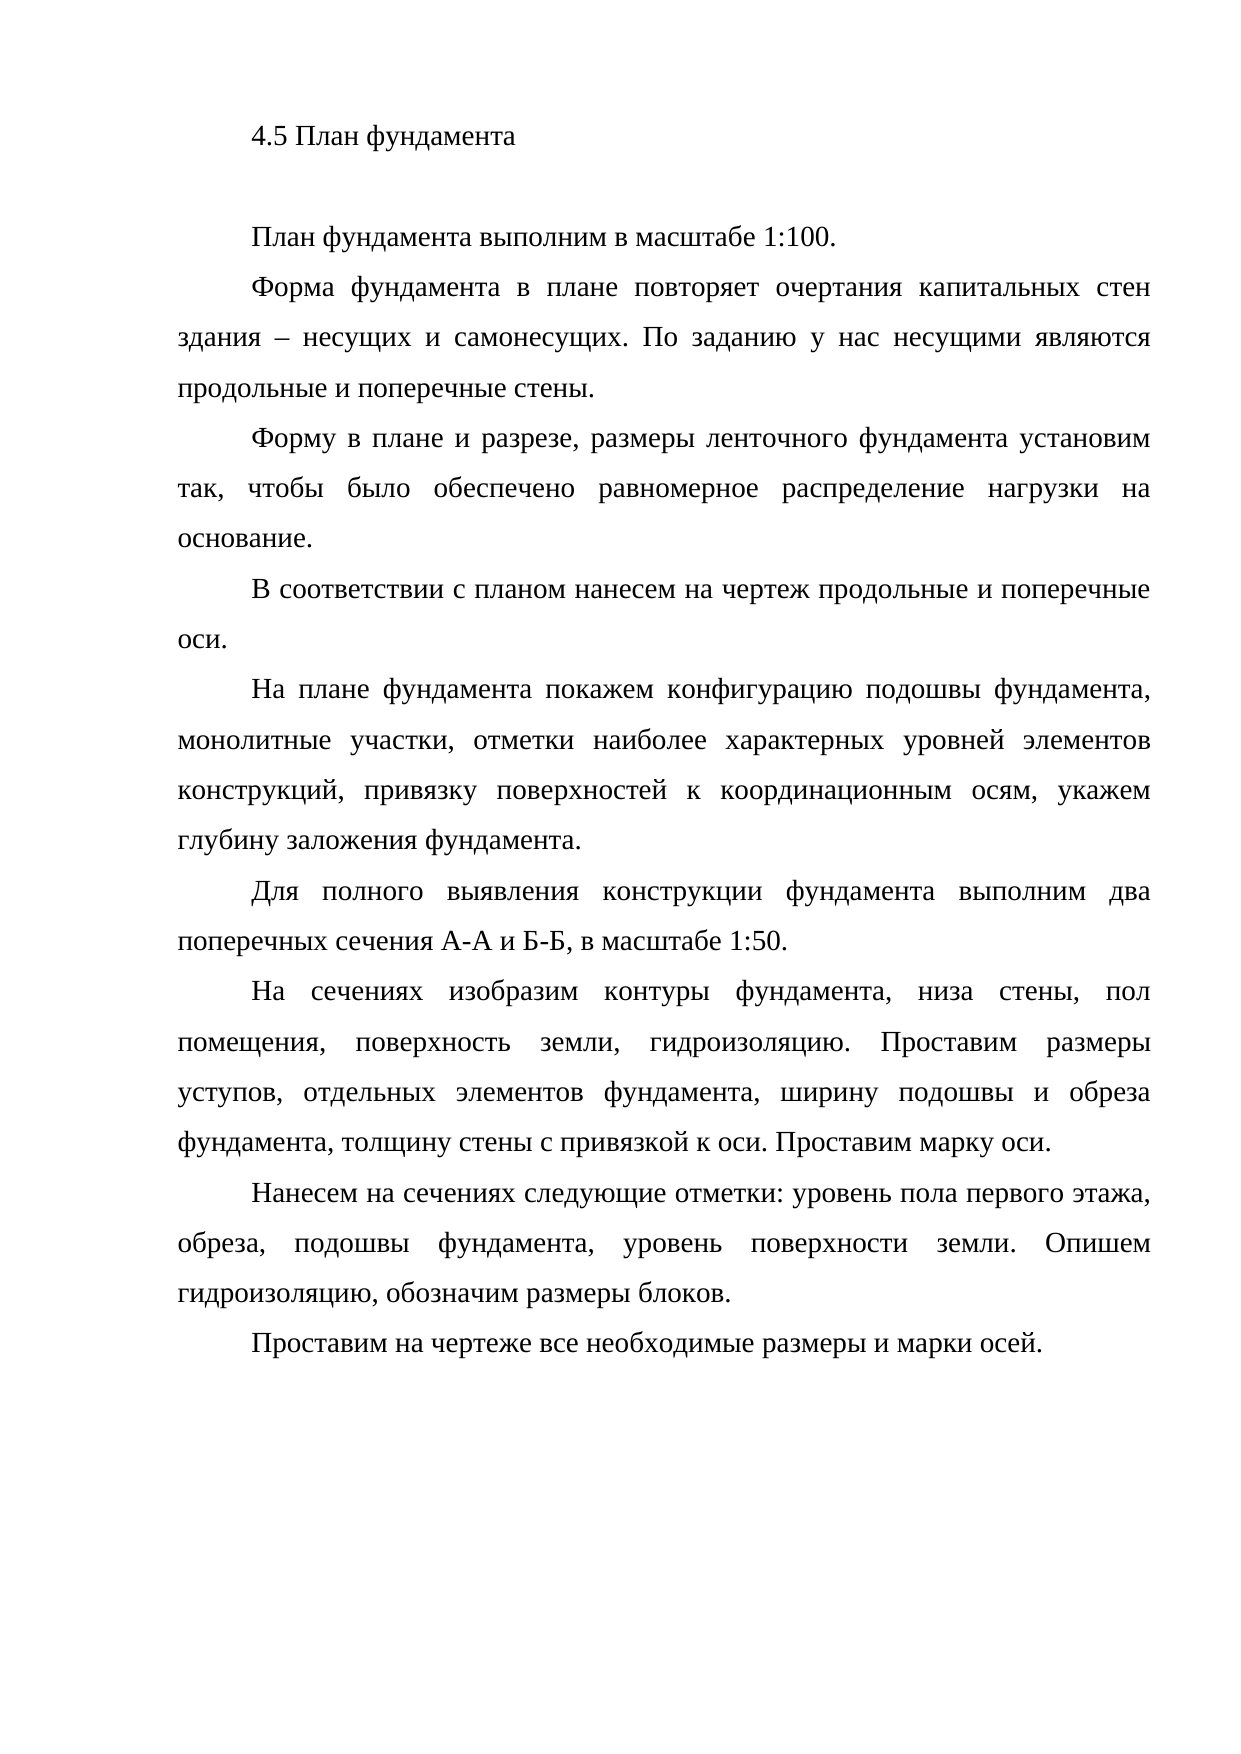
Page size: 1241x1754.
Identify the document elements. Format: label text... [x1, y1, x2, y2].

text Форма фундамента в плане повторяет очертания капитальных стен здания – несущих и самонесущих. По заданию у нас несущими являются продольные и поперечные стены. [177, 269, 1152, 403]
text На плане фундамента покажем конфигурацию подошвы фундамента, монолитные участки, отметки наиболее характерных уровней элементов конструкций, привязку поверхностей к координационным осям, укажем глубину заложения фундамента. [177, 672, 1152, 856]
text Проставим на чертеже все необходимые размеры и марки осей. [177, 1326, 1152, 1359]
text Нанесем на сечениях следующие отметки: уровень пола первого этажа, обреза, подошвы фундамента, уровень поверхности земли. Опишем гидроизоляцию, обозначим размеры блоков. [177, 1175, 1152, 1309]
text План фундамента выполним в масштабе 1:100. [177, 219, 1152, 252]
text В соответствии с планом нанесем на чертеж продольные и поперечные оси. [177, 571, 1152, 655]
text 4.5 План фундамента [177, 118, 1152, 152]
text На сечениях изобразим контуры фундамента, низа стены, пол помещения, поверхность земли, гидроизоляцию. Проставим размеры уступов, отдельных элементов фундамента, ширину подошвы и обреза фундамента, толщину стены с привязкой к оси. Проставим марку оси. [177, 973, 1152, 1158]
text Форму в плане и разрезе, размеры ленточного фундамента установим так, чтобы было обеспечено равномерное распределение нагрузки на основание. [177, 420, 1152, 554]
text Для полного выявления конструкции фундамента выполним два поперечных сечения А-А и Б-Б, в масштабе 1:50. [177, 873, 1152, 957]
